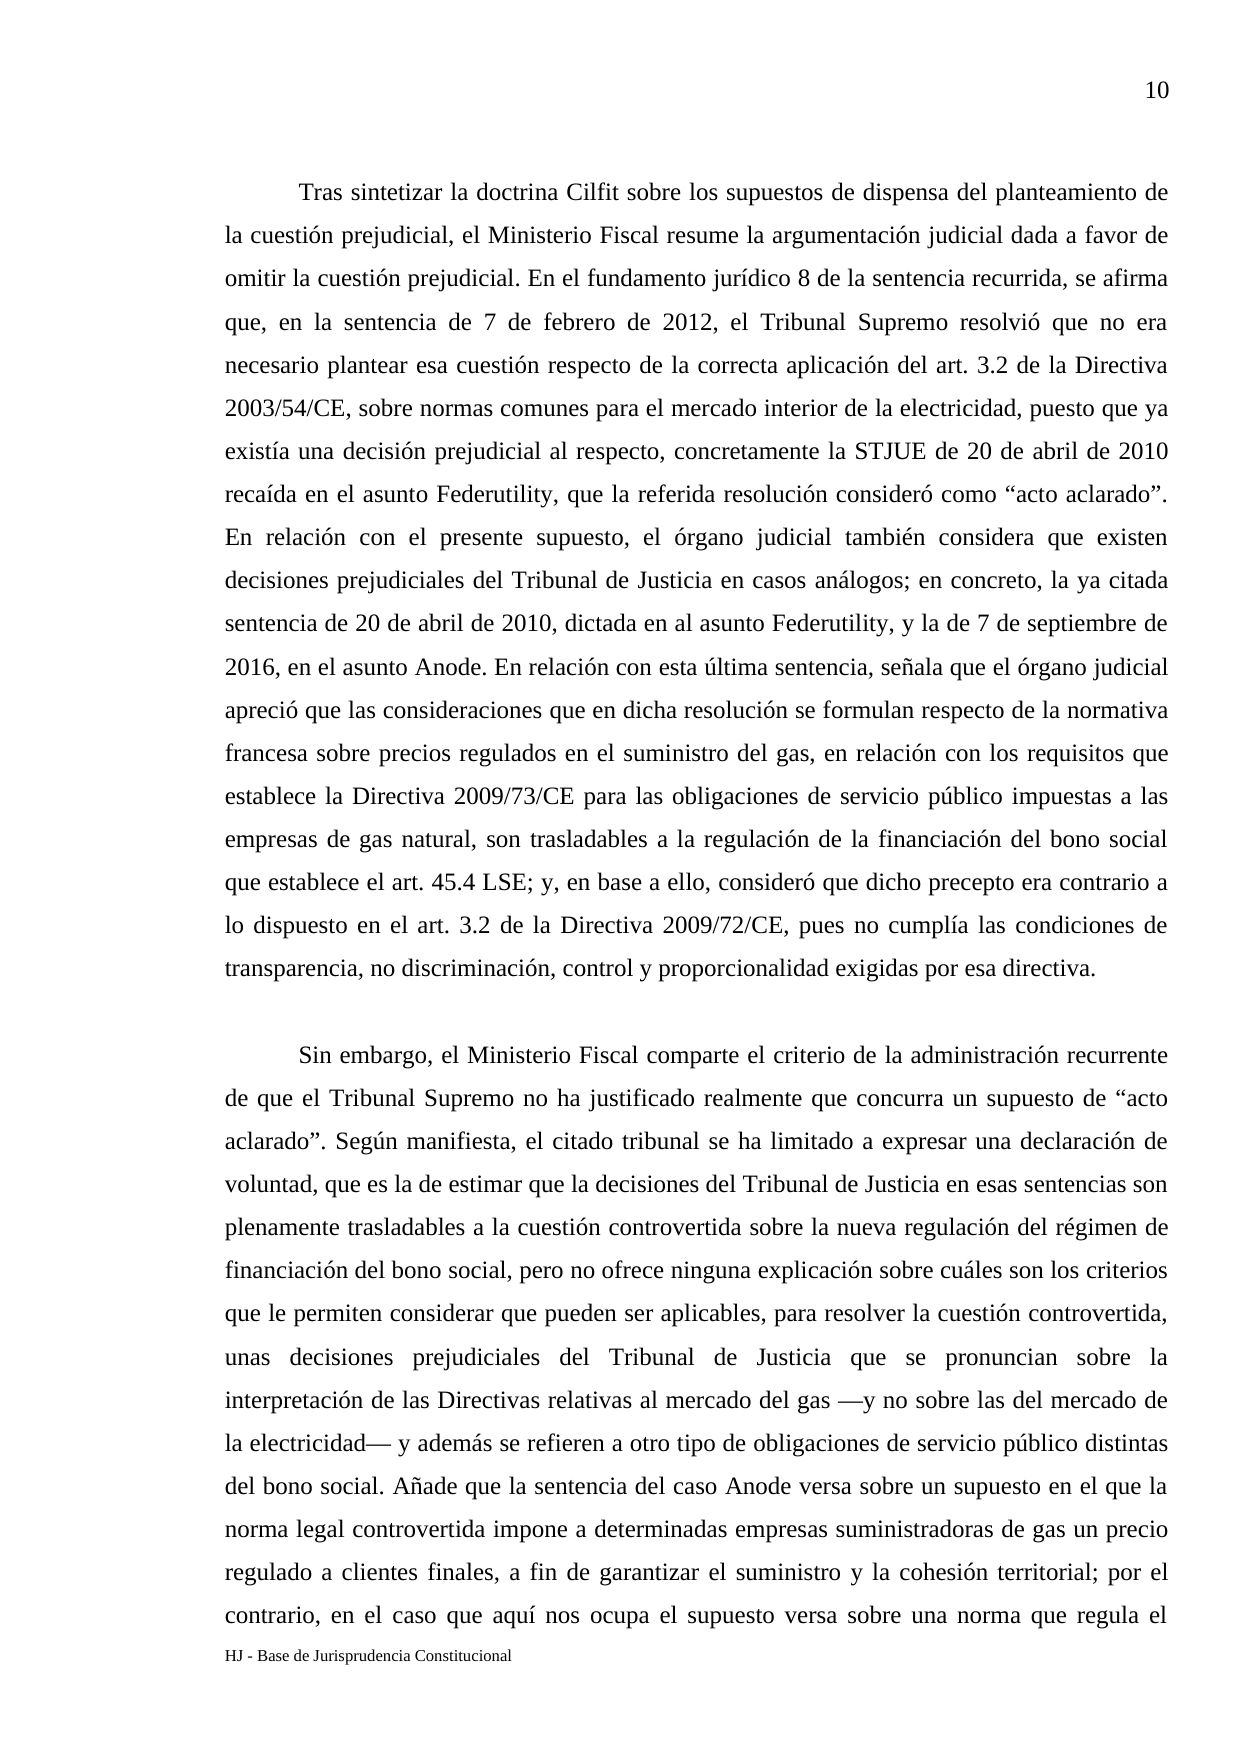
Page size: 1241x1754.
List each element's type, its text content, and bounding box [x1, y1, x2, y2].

text Tras sintetizar la doctrina Cilfit sobre los supuestos de dispensa del planteamiento de la cuestión prejudicial, el Ministerio Fiscal resume la argumentación judicial dada a favor de omitir la cuestión prejudicial. En el fundamento jurídico 8 de la sentencia recurrida, se afirma que, en la sentencia de 7 de febrero de 2012, el Tribunal Supremo resolvió que no era necesario plantear esa cuestión respecto de la correcta aplicación del art. 3.2 de la Directiva 2003/54/CE, sobre normas comunes para el mercado interior de la electricidad, puesto que ya existía una decisión prejudicial al respecto, concretamente la STJUE de 20 de abril de 2010 recaída en el asunto Federutility, que la referida resolución consideró como “acto aclarado”. En relación con el presente supuesto, el órgano judicial también considera que existen decisiones prejudiciales del Tribunal de Justicia en casos análogos; en concreto, la ya citada sentencia de 20 de abril de 2010, dictada en al asunto Federutility, y la de 7 de septiembre de 2016, en el asunto Anode. En relación con esta última sentencia, señala que el órgano judicial apreció que las consideraciones que en dicha resolución se formulan respecto de la normativa francesa sobre precios regulados en el suministro del gas, en relación con los requisitos que establece la Directiva 2009/73/CE para las obligaciones de servicio público impuestas a las empresas de gas natural, son trasladables a la regulación de la financiación del bono social que establece el art. 45.4 LSE; y, en base a ello, consideró que dicho precepto era contrario a lo dispuesto en el art. 3.2 de la Directiva 2009/72/CE, pues no cumplía las condiciones de transparencia, no discriminación, control y proporcionalidad exigidas por esa directiva. [224, 177, 1169, 982]
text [224, 1040, 1169, 1629]
